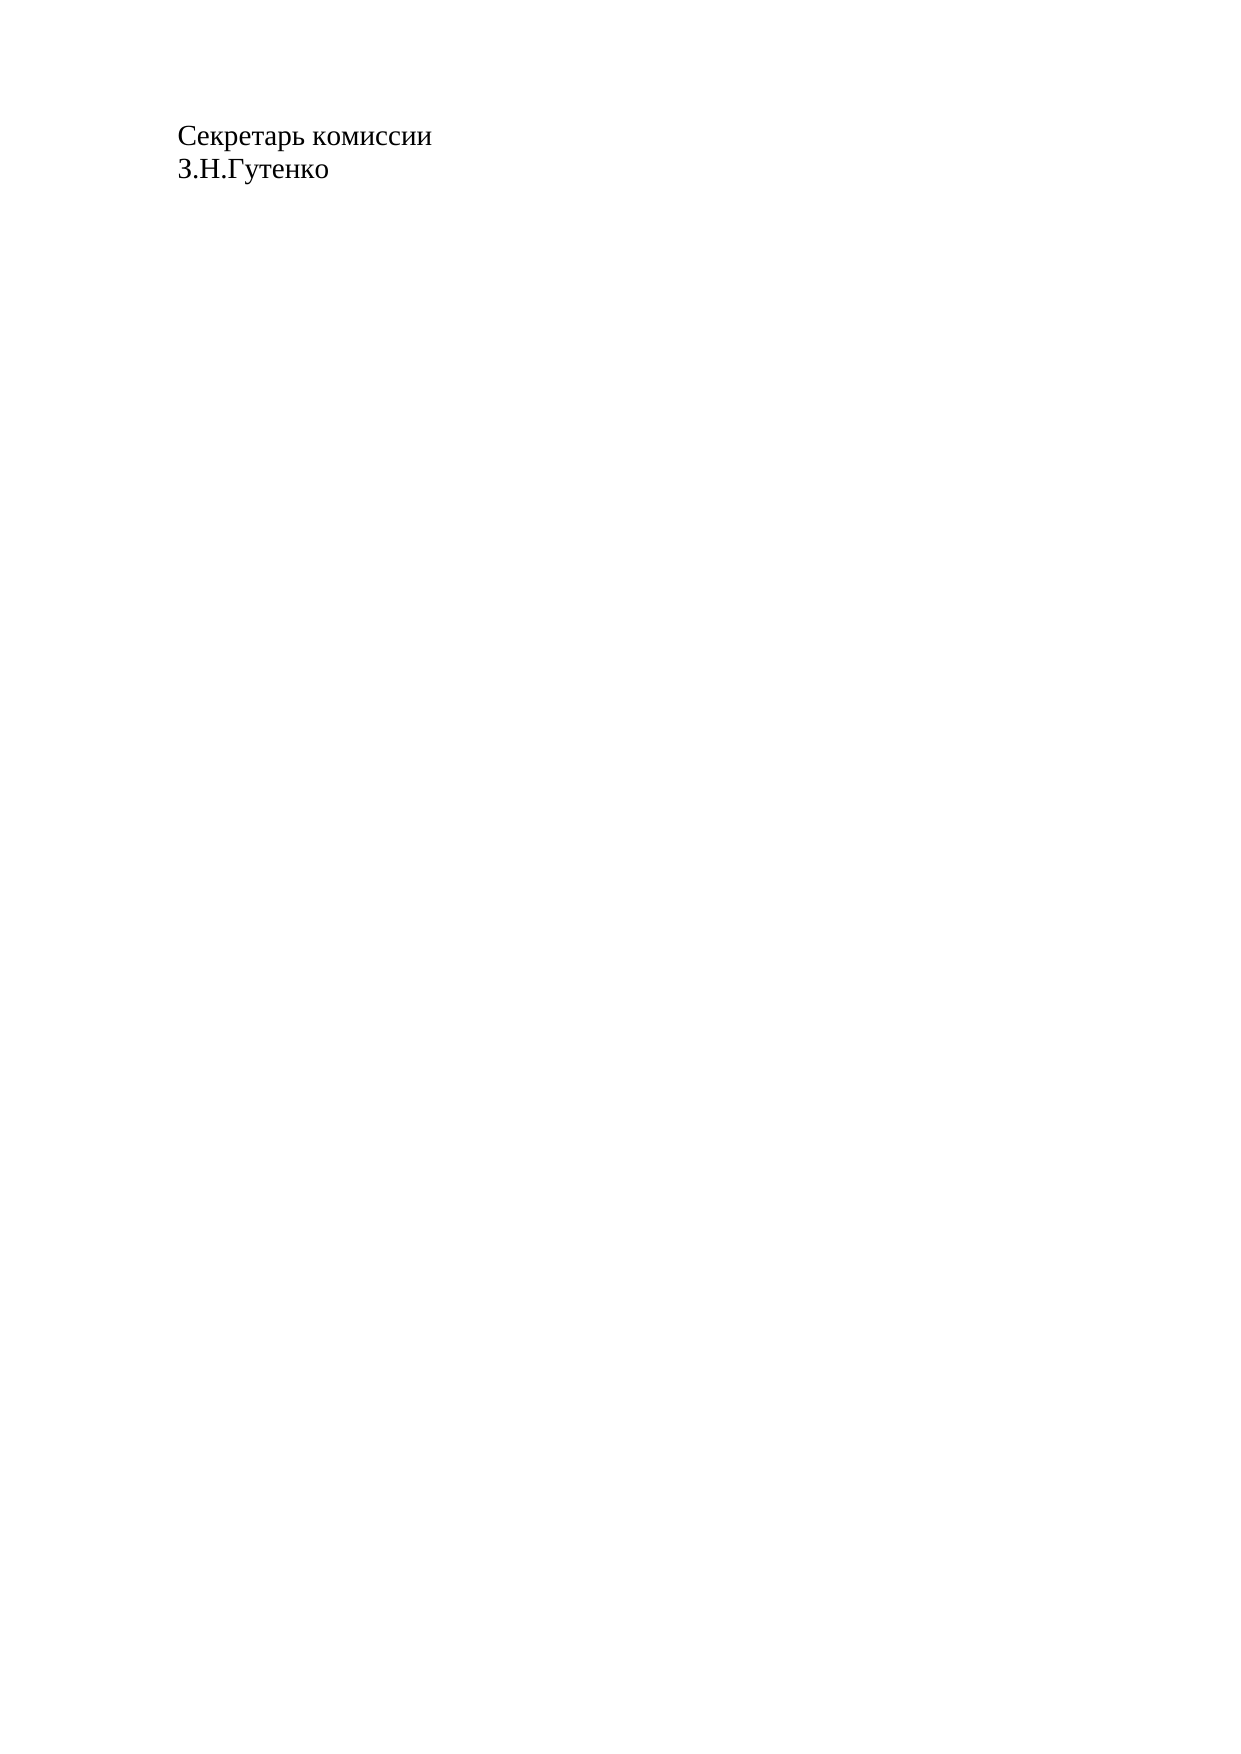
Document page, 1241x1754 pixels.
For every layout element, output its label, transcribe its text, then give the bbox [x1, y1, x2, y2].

text Секретарь комиссии З.Н.Гутенко [177, 118, 1152, 185]
